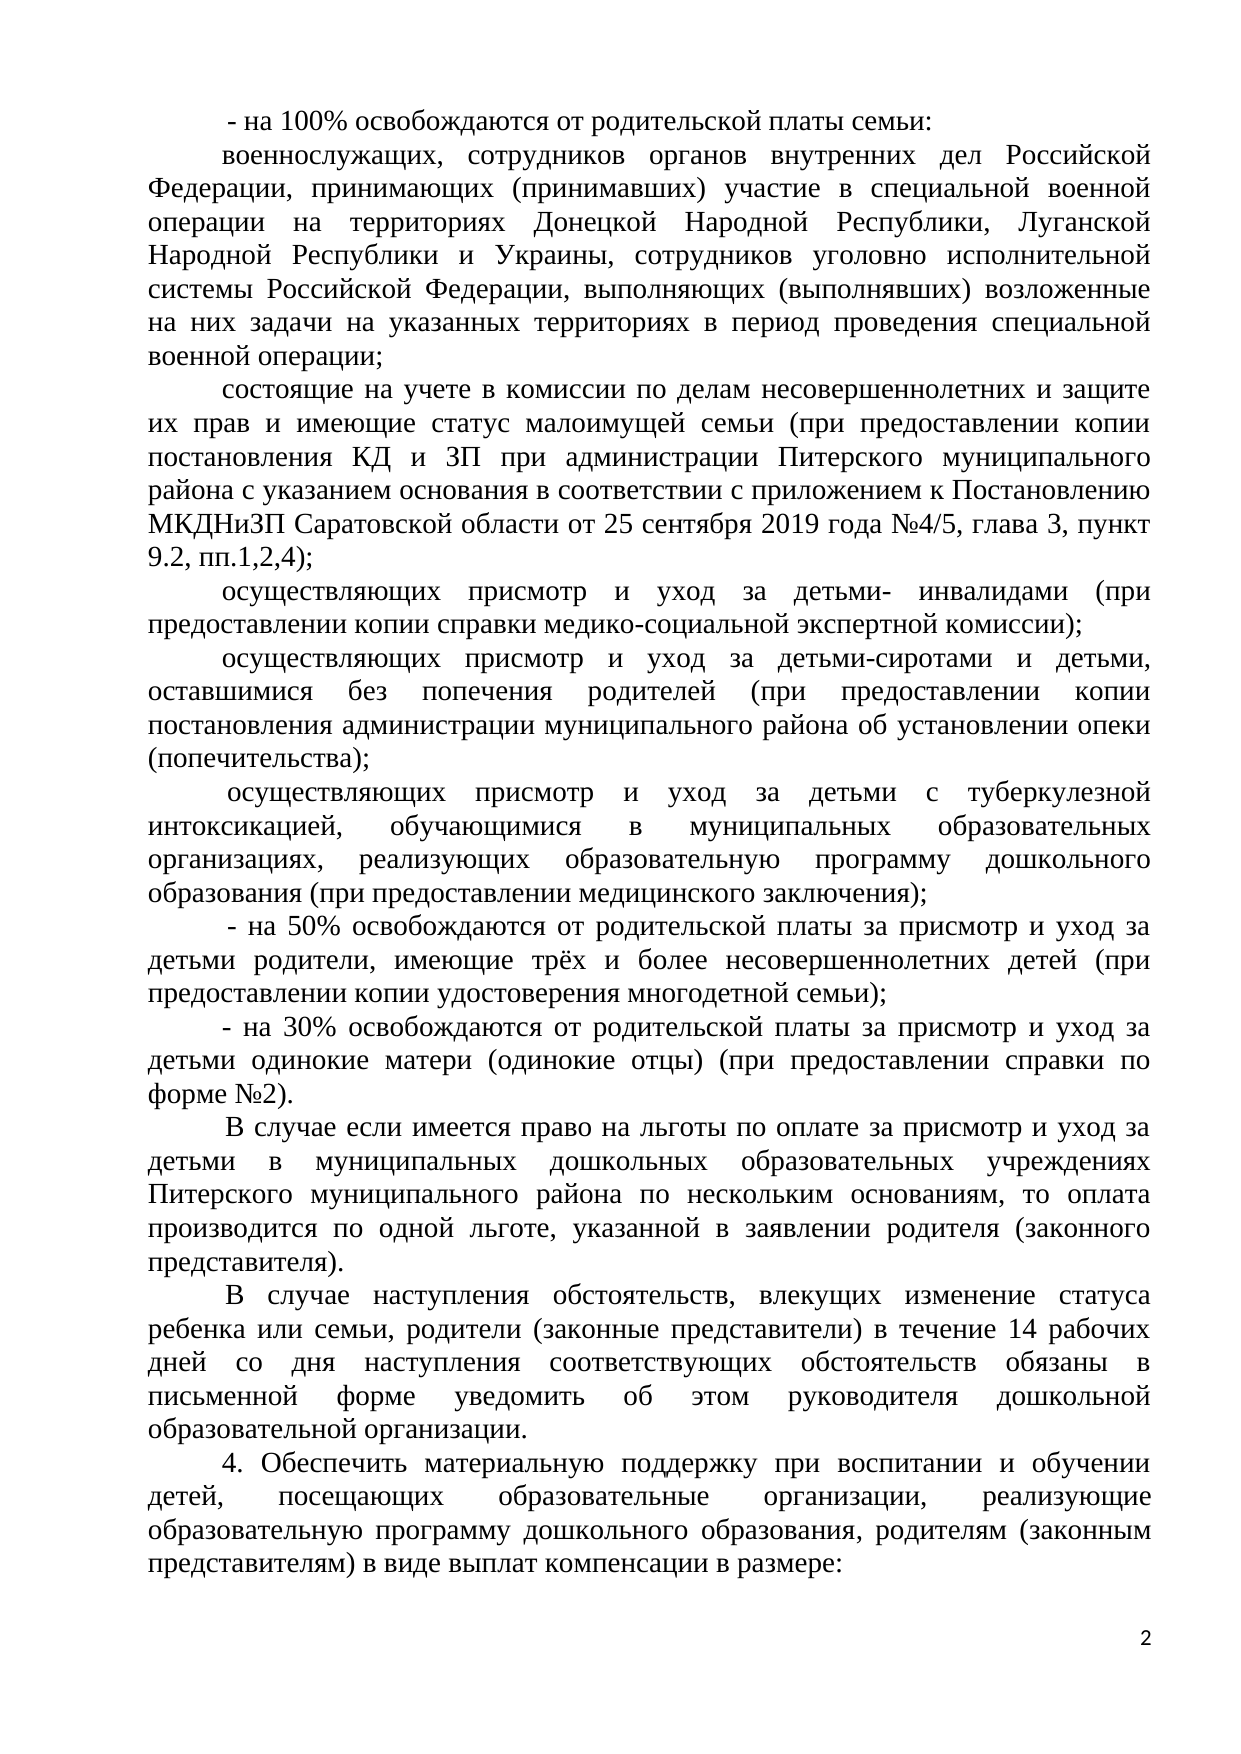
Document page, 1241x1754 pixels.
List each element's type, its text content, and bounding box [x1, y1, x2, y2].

text В случае наступления обстоятельств, влекущих изменение статуса ребенка или семьи, родители (законные представители) в течение 14 рабочих дней со дня наступления соответствующих обстоятельств обязаны в письменной форме уведомить об этом руководителя дошкольной образовательной организации. [148, 1277, 1152, 1445]
text военнослужащих, сотрудников органов внутренних дел Российской Федерации, принимающих (принимавших) участие в специальной военной операции на территориях Донецкой Народной Республики, Луганской Народной Республики и Украины, сотрудников уголовно исполнительной системы Российской Федерации, выполняющих (выполнявших) возложенные на них задачи на указанных территориях в период проведения специальной военной операции; [148, 137, 1152, 372]
text осуществляющих присмотр и уход за детьми- инвалидами (при предоставлении копии справки медико-социальной экспертной комиссии); [148, 573, 1152, 640]
text осуществляющих присмотр и уход за детьми с туберкулезной интоксикацией, обучающимися в муниципальных образовательных организациях, реализующих образовательную программу дошкольного образования (при предоставлении медицинского заключения); [148, 774, 1152, 908]
text 4. Обеспечить материальную поддержку при воспитании и обучении детей, посещающих образовательные организации, реализующие образовательную программу дошкольного образования, родителям (законным представителям) в виде выплат компенсации в размере: [148, 1512, 1152, 1579]
text состоящие на учете в комиссии по делам несовершеннолетних и защите их прав и имеющие статус малоимущей семьи (при предоставлении копии постановления КД и ЗП при администрации Питерского муниципального района с указанием основания в соответствии с приложением к Постановлению МКДНиЗП Саратовской области от 25 сентября 2019 года №4/5, глава 3, пункт 9.2, пп.1,2,4); [148, 372, 1152, 573]
text осуществляющих присмотр и уход за детьми-сиротами и детьми, оставшимися без попечения родителей (при предоставлении копии постановления администрации муниципального района об установлении опеки (попечительства); [148, 640, 1152, 774]
text - на 50% освобождаются от родительской платы за присмотр и уход за детьми родители, имеющие трёх и более несовершеннолетних детей (при предоставлении копии удостоверения многодетной семьи); [148, 908, 1152, 1009]
text - на 30% освобождаются от родительской платы за присмотр и уход за детьми одинокие матери (одинокие отцы) (при предоставлении справки по форме №2). [148, 1009, 1152, 1109]
text В случае если имеется право на льготы по оплате за присмотр и уход за детьми в муниципальных дошкольных образовательных учреждениях Питерского муниципального района по нескольким основаниям, то оплата производится по одной льготе, указанной в заявлении родителя (законного представителя). [148, 1109, 1152, 1277]
text 4. Обеспечить материальную поддержку при воспитании и обучении детей, посещающих образовательные организации, реализующие образовательную программу дошкольного образования, родителям (законным представителям) в виде выплат компенсации в размере: [148, 1445, 1152, 1512]
text - на 100% освобождаются от родительской платы семьи: [148, 103, 1152, 137]
